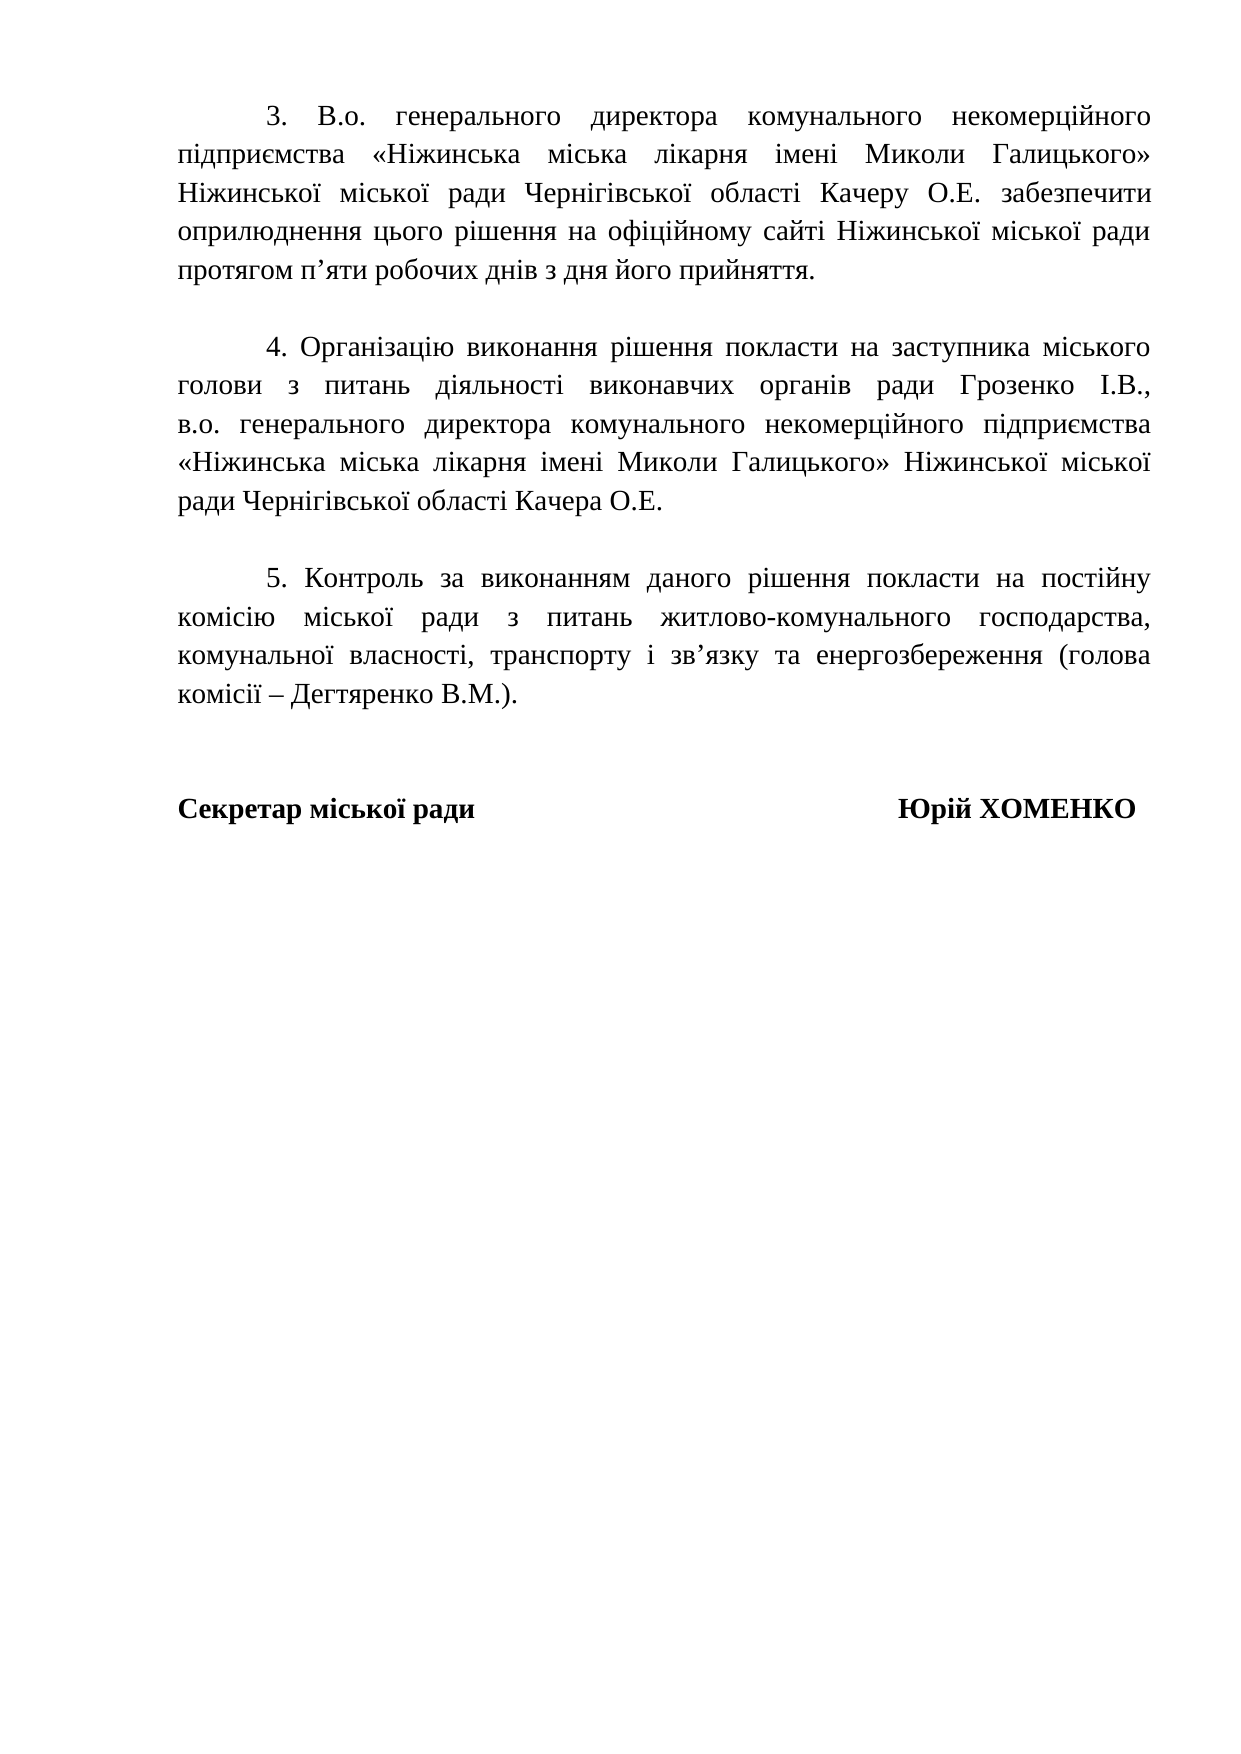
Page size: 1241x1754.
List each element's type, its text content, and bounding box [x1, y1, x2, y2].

text 3. В.о. генерального директора комунального некомерційного підприємства «Ніжинська міська лікарня імені Миколи Галицького» Ніжинської міської ради Чернігівської області Качеру О.Е. забезпечити оприлюднення цього рішення на офіційному сайті Ніжинської міської ради протягом п’яти робочих днів з дня його прийняття. [177, 98, 1152, 285]
text 5. Контроль за виконанням даного рішення покласти на постійну комісію міської ради з питань житлово-комунального господарства, комунальної власності, транспорту і зв’язку та енергозбереження (голова комісії – Дегтяренко В.М.). [177, 560, 1152, 709]
text 4. Організацію виконання рішення покласти на заступника міського голови з питань діяльності виконавчих органів ради Грозенко І.В., в.о. генерального директора комунального некомерційного підприємства «Ніжинська міська лікарня імені Миколи Галицького» Ніжинської міської ради Чернігівської області Качера О.Е. [177, 329, 1152, 517]
text Секретар міської ради Юрій ХОМЕНКО [177, 791, 1181, 825]
